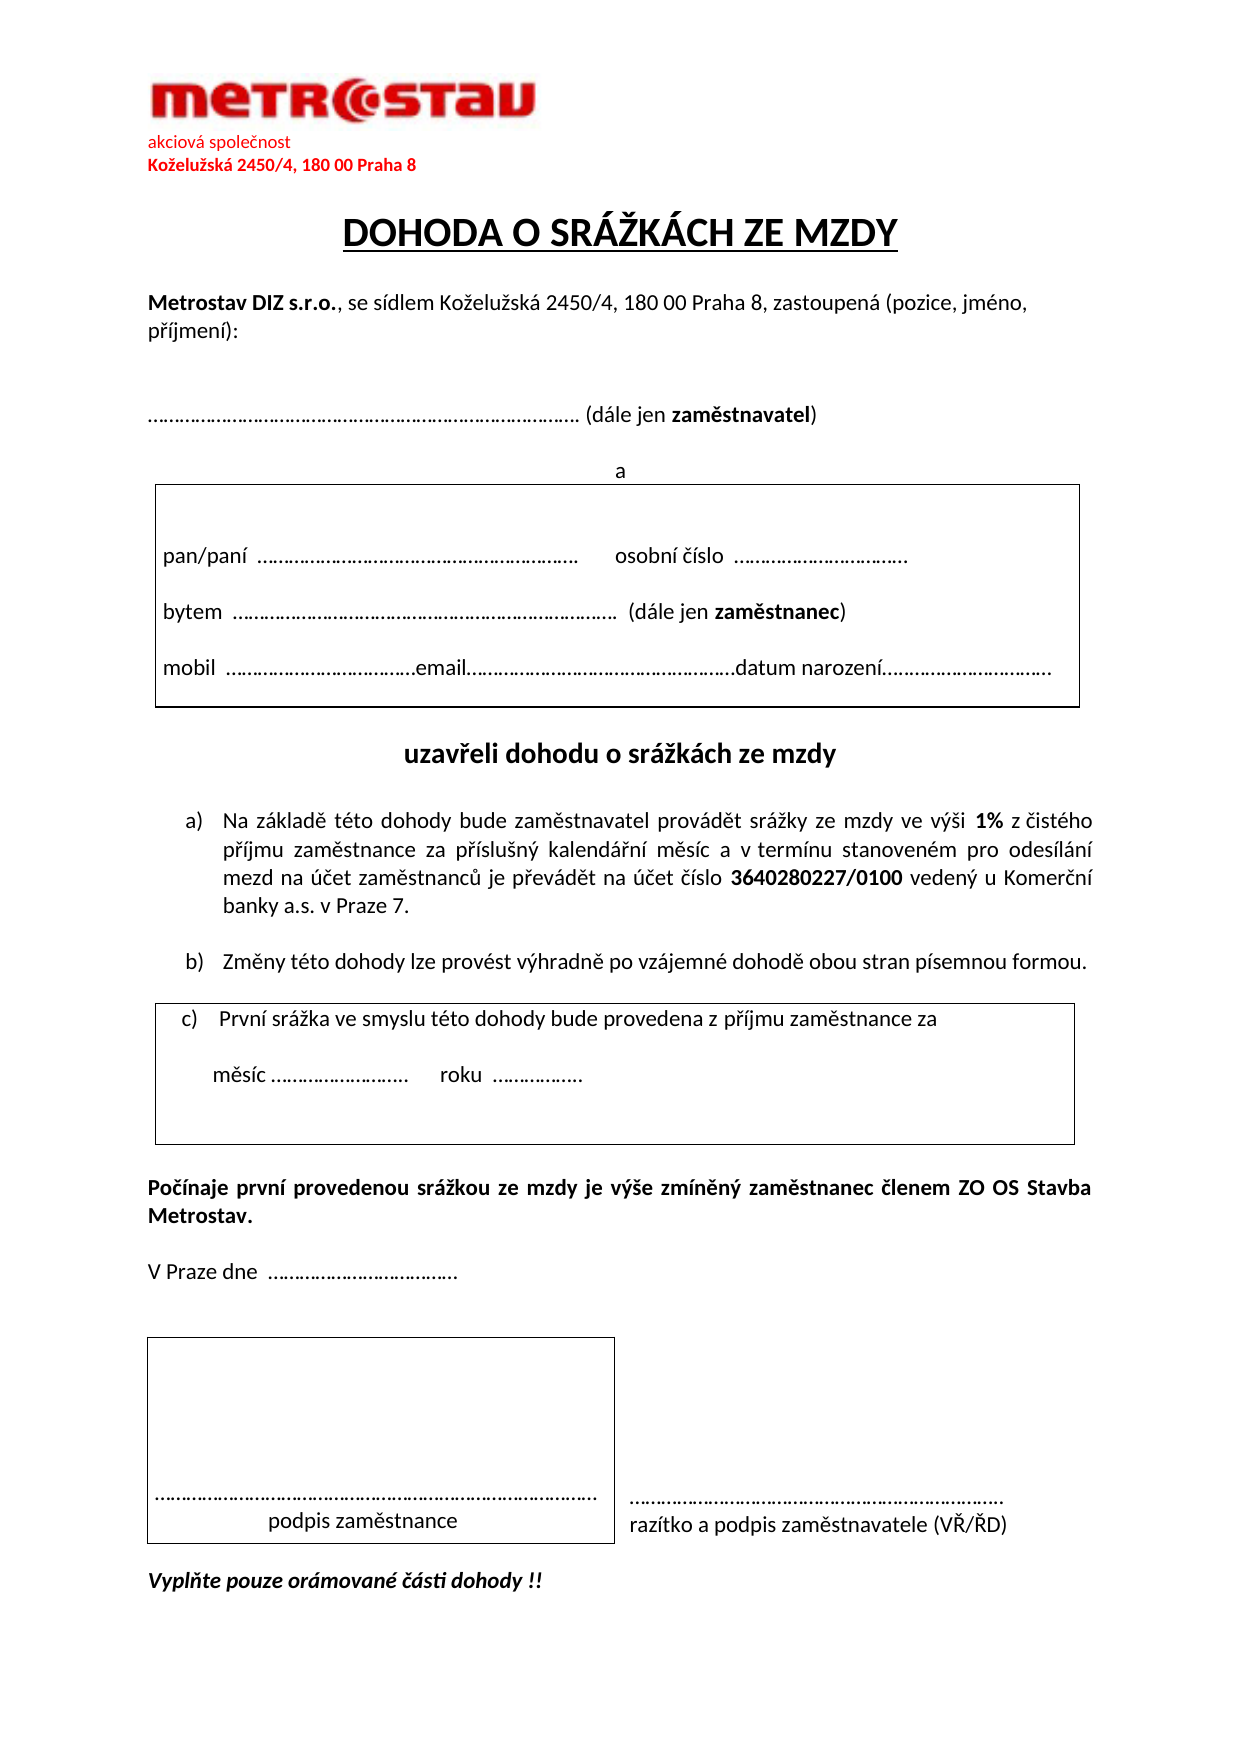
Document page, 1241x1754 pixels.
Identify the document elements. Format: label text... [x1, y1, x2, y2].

text ………………………………………………………………………. (dále jen zaměstnavatel) [148, 400, 1093, 428]
text uzavřeli dohodu o srážkách ze mzdy [148, 735, 1093, 771]
subtitle DOHODA O SRÁŽKÁCH ZE MZDY [148, 206, 1093, 257]
text Vyplňte pouze orámované části dohody !! [148, 1566, 1093, 1594]
text Metrostav DIZ s.r.o., se sídlem Koželužská 2450/4, 180 00 Praha 8, zastoupená (pozice, jméno, příjmení): [148, 288, 1093, 344]
text akciová společnost [148, 130, 1093, 153]
table_header První srážka ve smyslu této dohody bude provedena z příjmu zaměstnance za měsíc …………………….. roku …………….. [156, 1004, 1074, 1144]
text Koželužská 2450/4, 180 00 Praha 8 [148, 153, 1093, 176]
list Na základě této dohody bude zaměstnavatel provádět srážky ze mzdy ve výši 1% z čistého příjmu zaměstnance za příslušný kalendářní měsíc a v termínu stanoveném pro odesílání mezd na účet zaměstnanců je převádět na účet číslo 3640280227/0100 vedený u Komerční banky a.s. v Praze 7. [185, 807, 1093, 919]
text Počínaje první provedenou srážkou ze mzdy je výše zmíněný zaměstnanec členem ZO OS Stavba Metrostav. [148, 1173, 1093, 1229]
text …………………………………………………………….. razítko a podpis zaměstnavatele (VŘ/ŘD) [615, 1482, 1093, 1538]
text a [148, 456, 1093, 484]
table_header ………………………………………………………………………… podpis zaměstnance [148, 1338, 614, 1542]
picture [147, 73, 542, 131]
list Změny této dohody lze provést výhradně po vzájemné dohodě obou stran písemnou formou. [185, 947, 1093, 975]
text V Praze dne ……………………………… [148, 1257, 1093, 1285]
table_header pan/paní ……………………………………………………. osobní číslo …………………………… bytem ………………………………………………………………. (dále jen zaměstnanec) mobil ………………………………email……………………………………………datum narození…..……………………… [156, 485, 1079, 706]
